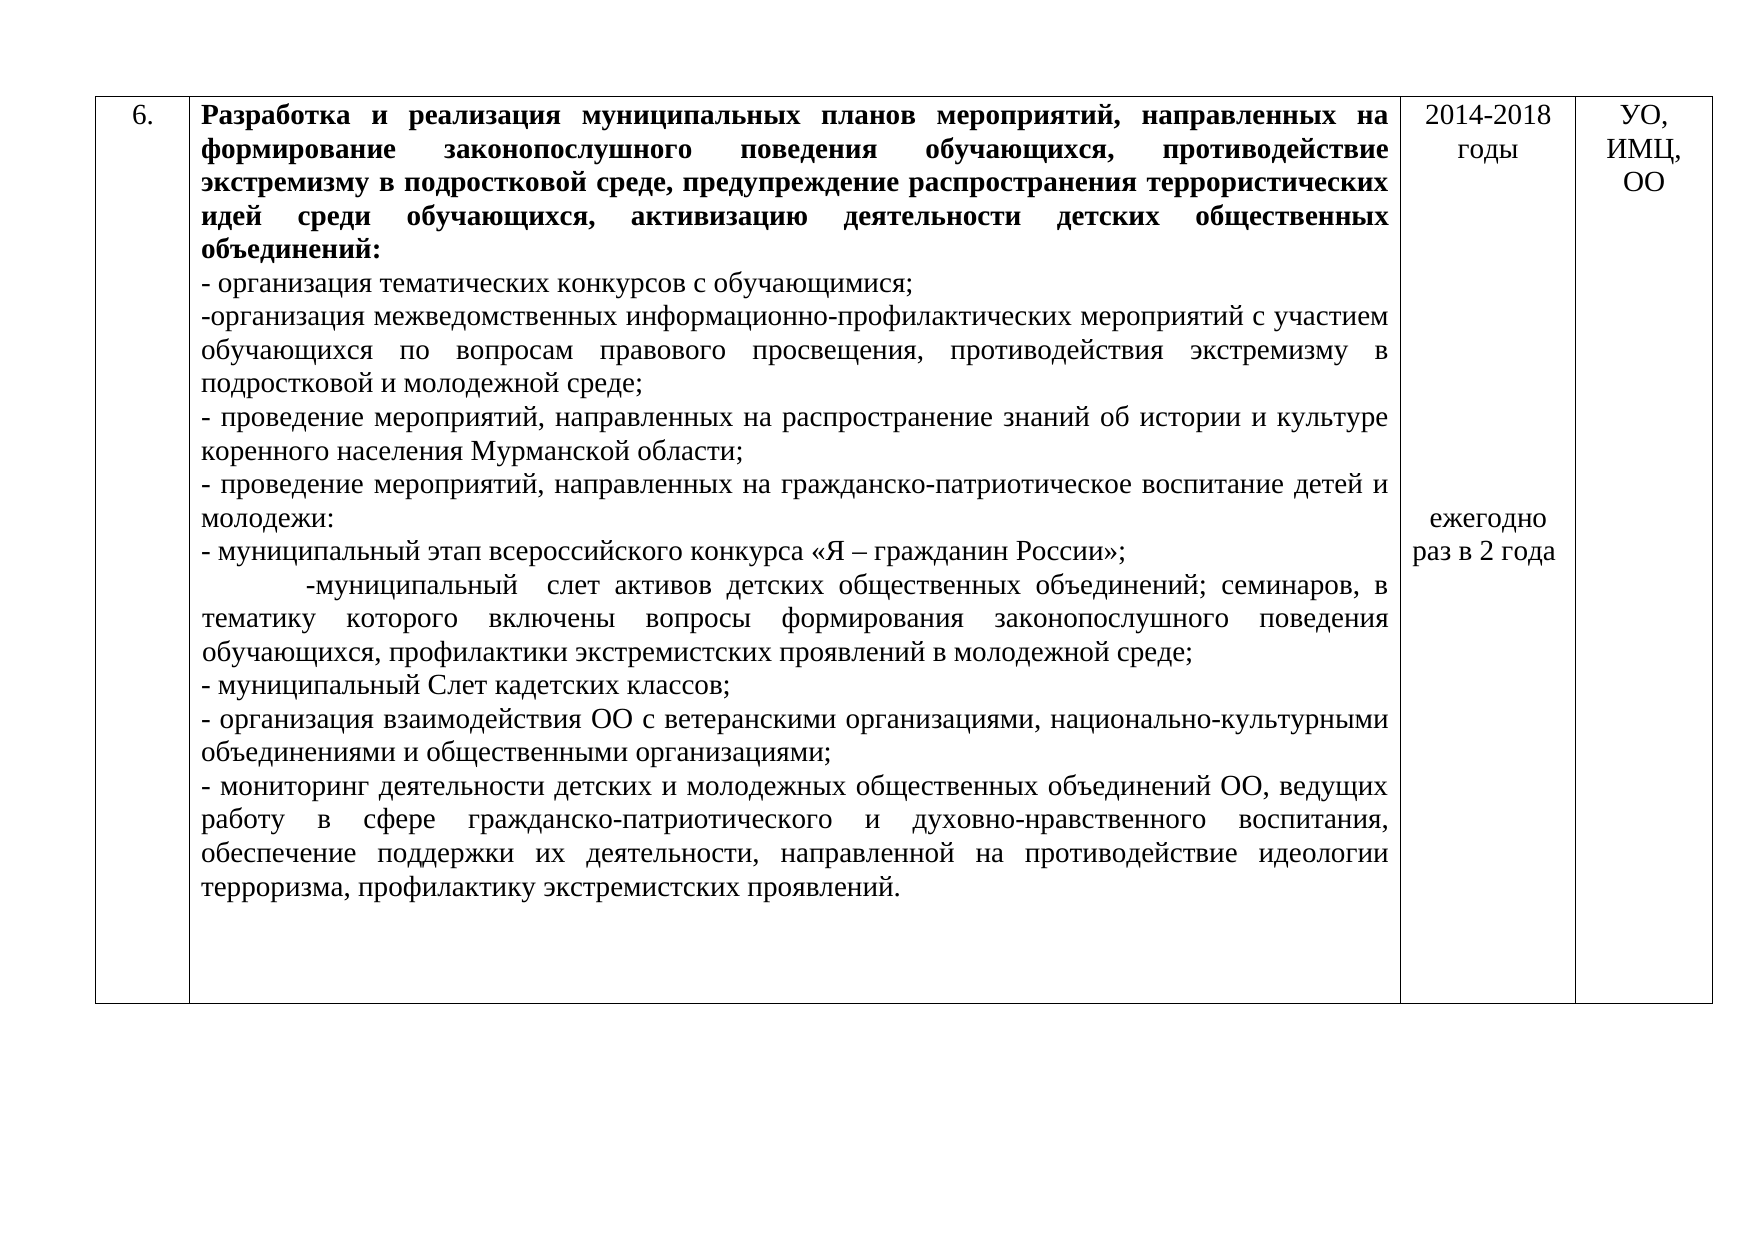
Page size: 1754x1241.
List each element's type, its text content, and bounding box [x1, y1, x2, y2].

table_cell 6. [96, 97, 189, 1003]
table_cell 2014-2018 годы ежегодно раз в 2 года [1401, 97, 1575, 1003]
table_cell УО, ИМЦ, ОО [1576, 97, 1712, 1003]
table_cell Разработка и реализация муниципальных планов мероприятий, направленных на формирование законопослушного поведения обучающихся, противодействие экстремизму в подростковой среде, предупреждение распространения террористических идей среди обучающихся, активизацию деятельности детских общественных объединений: - организация тематических конкурсов с обучающимися; -организация межведомственных информационно-профилактических мероприятий с участием обучающихся по вопросам правового просвещения, противодействия экстремизму в подростковой и молодежной среде; - проведение мероприятий, направленных на распространение знаний об истории и культуре коренного населения Мурманской области; - проведение мероприятий, направленных на гражданско-патриотическое воспитание детей и молодежи: - муниципальный этап всероссийского конкурса «Я – гражданин России»; -муниципальный слет активов детских общественных объединений; семинаров, в тематику которого включены вопросы формирования законопослушного поведения обучающихся, профилактики экстремистских проявлений в молодежной среде; - муниципальный Слет кадетских классов; - организация взаимодействия ОО с ветеранскими организациями, национально-культурными объединениями и общественными организациями; - мониторинг деятельности детских и молодежных общественных объединений ОО, ведущих работу в сфере гражданско-патриотического и духовно-нравственного воспитания, обеспечение поддержки их деятельности, направленной на противодействие идеологии терроризма, профилактику экстремистских проявлений. [190, 97, 1400, 1003]
